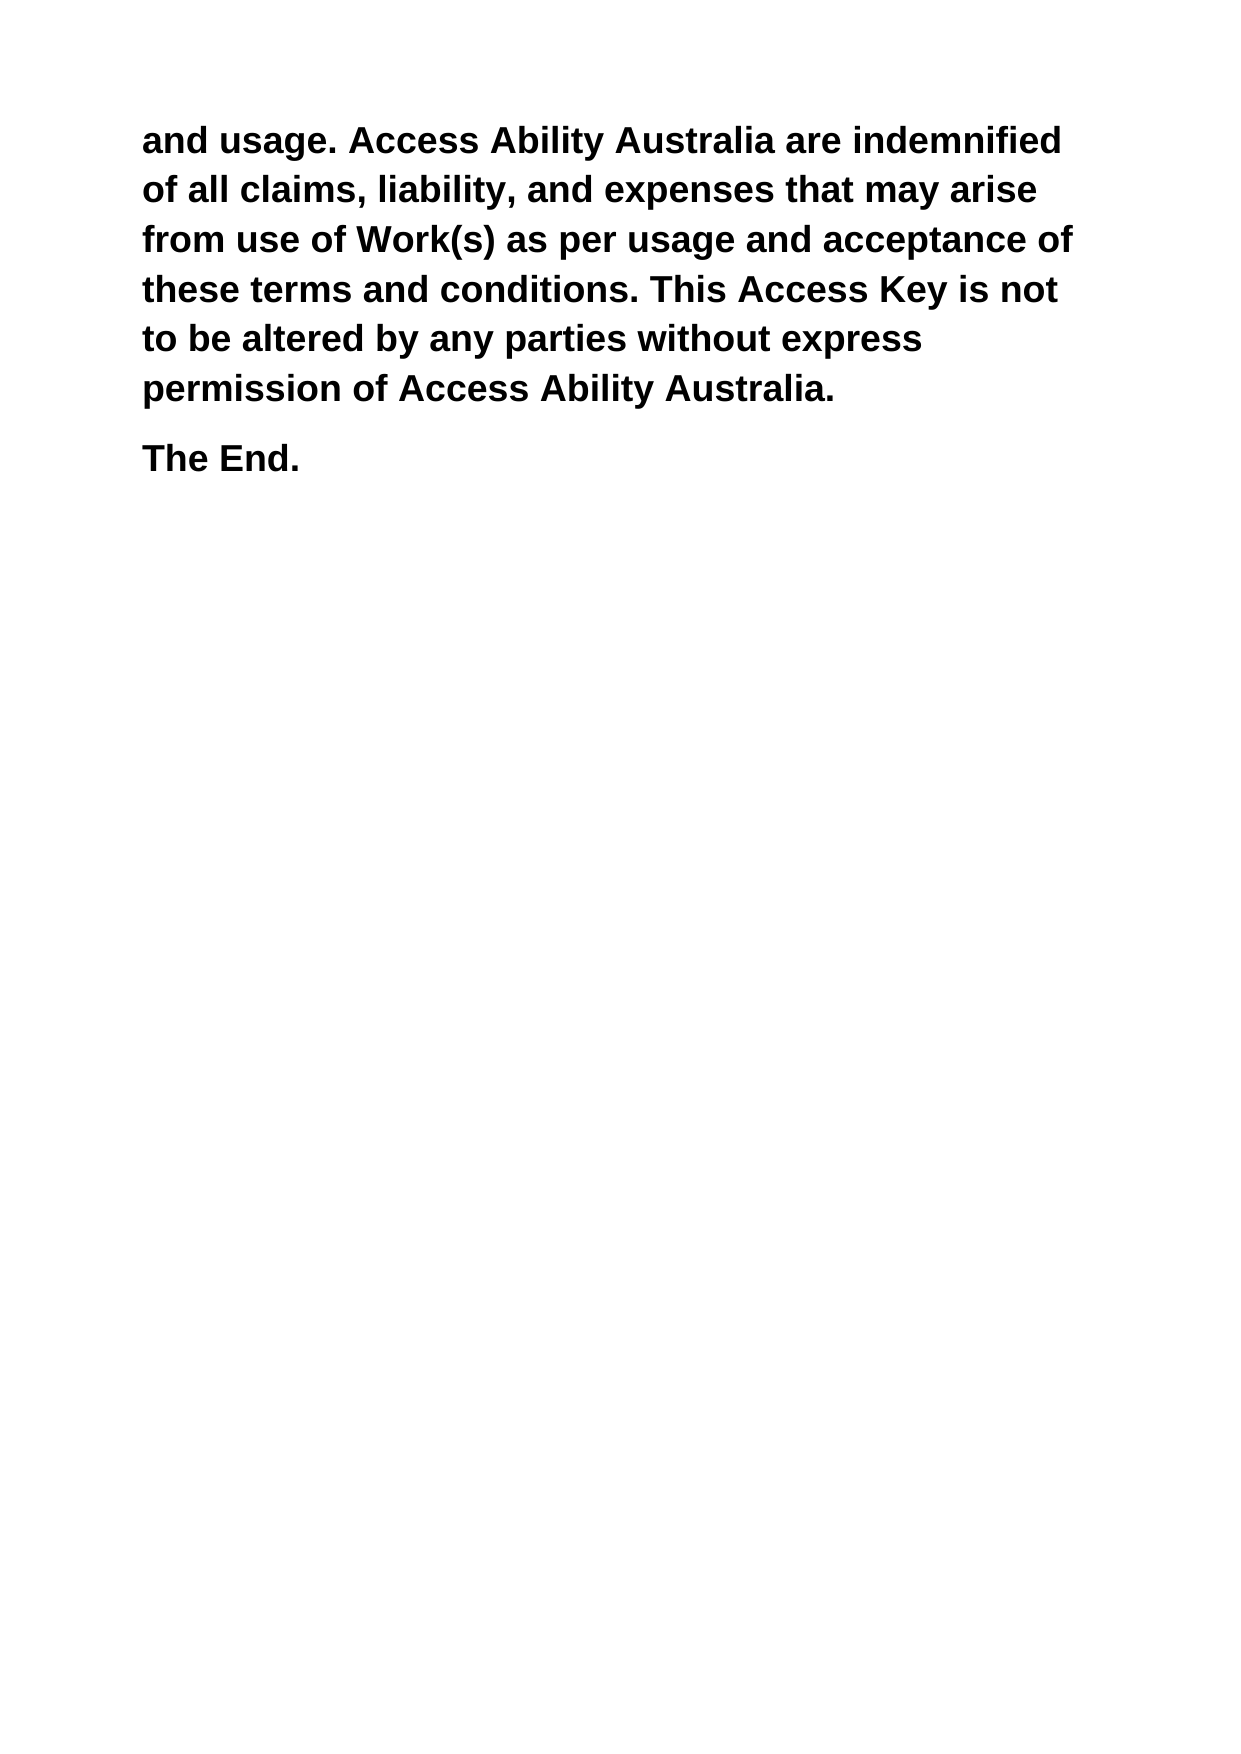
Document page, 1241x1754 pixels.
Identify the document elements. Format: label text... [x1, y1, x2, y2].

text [142, 118, 1098, 409]
text The End. [142, 436, 1098, 479]
